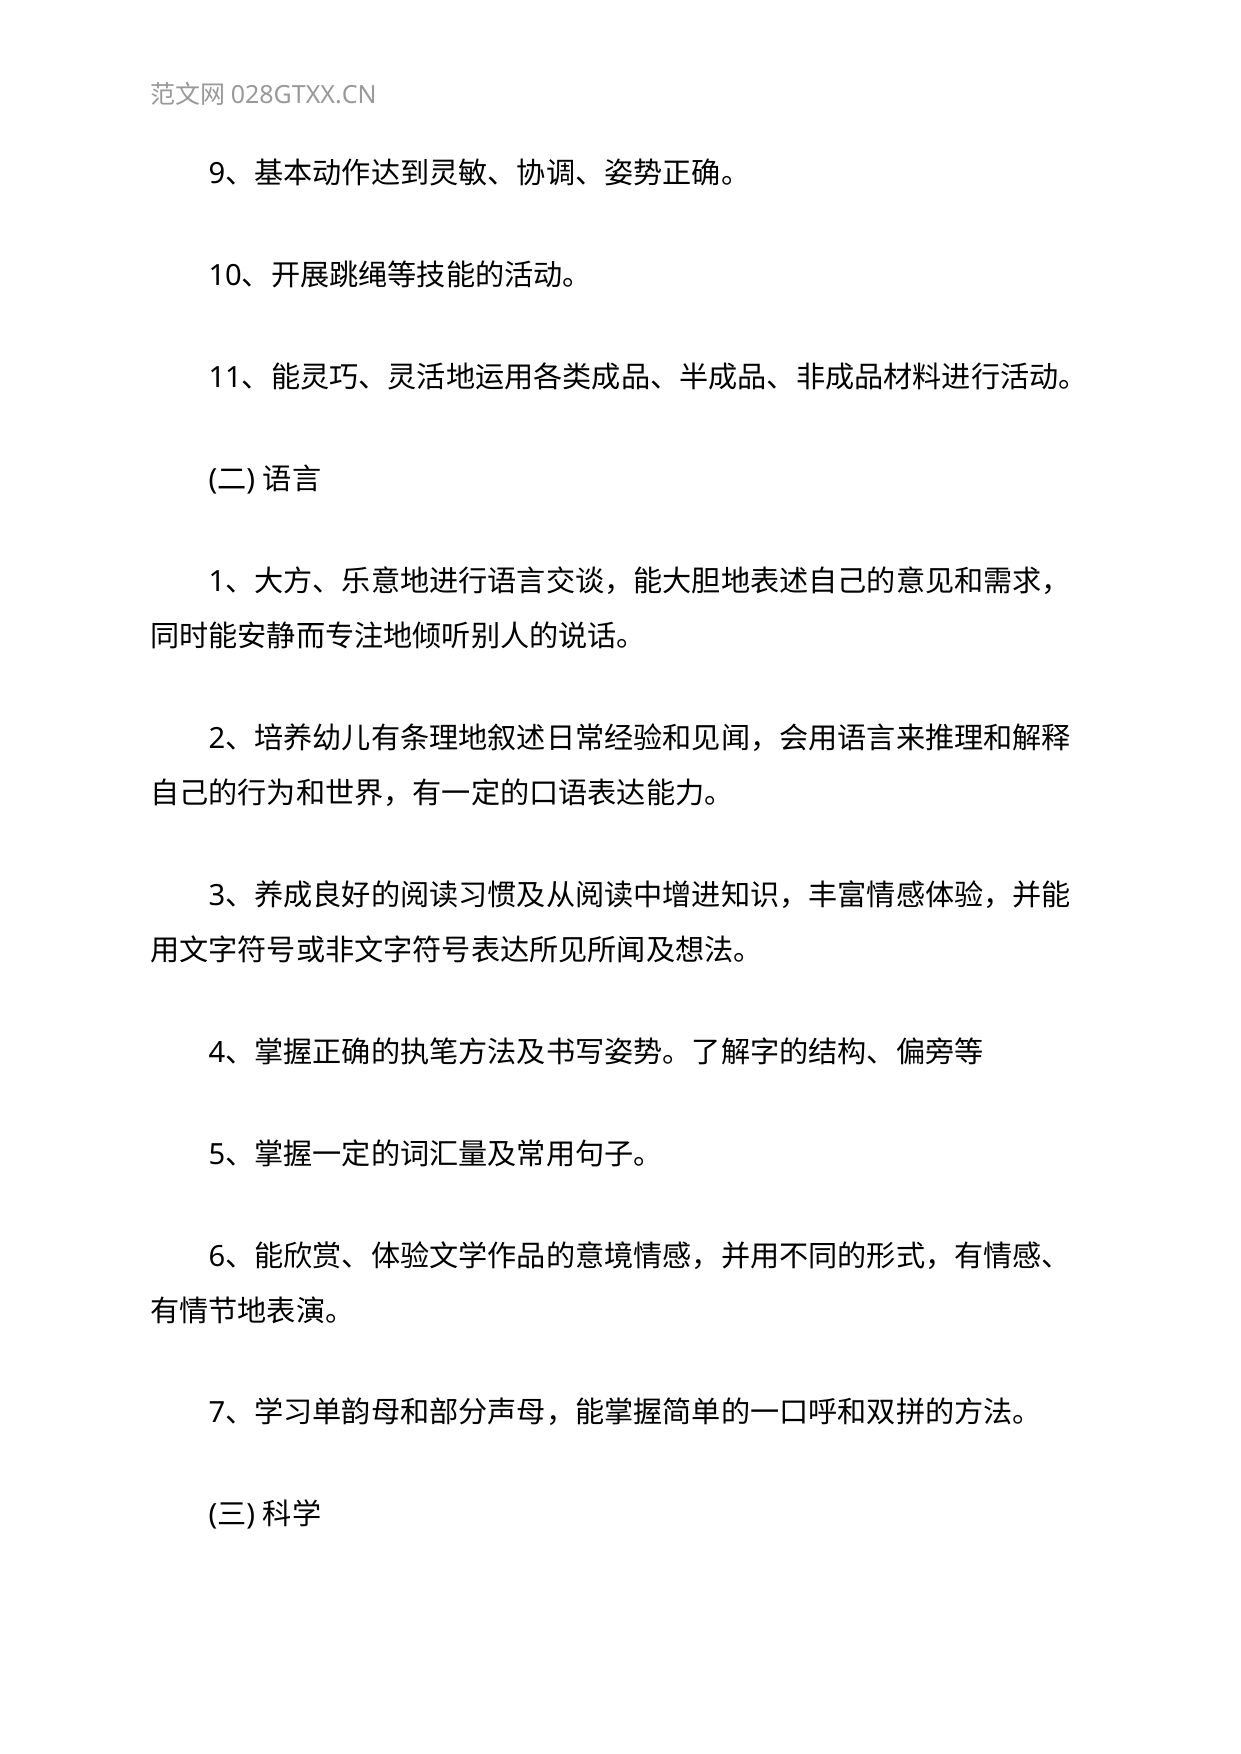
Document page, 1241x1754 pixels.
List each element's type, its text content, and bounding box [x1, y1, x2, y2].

text (三) 科学 [150, 1491, 1090, 1533]
text 1、大方、乐意地进行语言交谈，能大胆地表述自己的意见和需求，同时能安静而专注地倾听别人的说话。 [150, 558, 1090, 655]
text 6、能欣赏、体验文学作品的意境情感，并用不同的形式，有情感、有情节地表演。 [150, 1232, 1090, 1329]
text 4、掌握正确的执笔方法及书写姿势。了解字的结构、偏旁等 [150, 1028, 1090, 1071]
text 5、掌握一定的词汇量及常用句子。 [150, 1130, 1090, 1173]
text (二) 语言 [150, 456, 1090, 498]
text 9、基本动作达到灵敏、协调、姿势正确。 [150, 150, 1090, 192]
text 7、学习单韵母和部分声母，能掌握简单的一口呼和双拼的方法。 [150, 1389, 1090, 1431]
text 11、能灵巧、灵活地运用各类成品、半成品、非成品材料进行活动。 [150, 354, 1090, 396]
text 10、开展跳绳等技能的活动。 [150, 252, 1090, 294]
text 3、养成良好的阅读习惯及从阅读中增进知识，丰富情感体验，并能用文字符号或非文字符号表达所见所闻及想法。 [150, 871, 1090, 969]
text 2、培养幼儿有条理地叙述日常经验和见闻，会用语言来推理和解释自己的行为和世界，有一定的口语表达能力。 [150, 715, 1090, 812]
